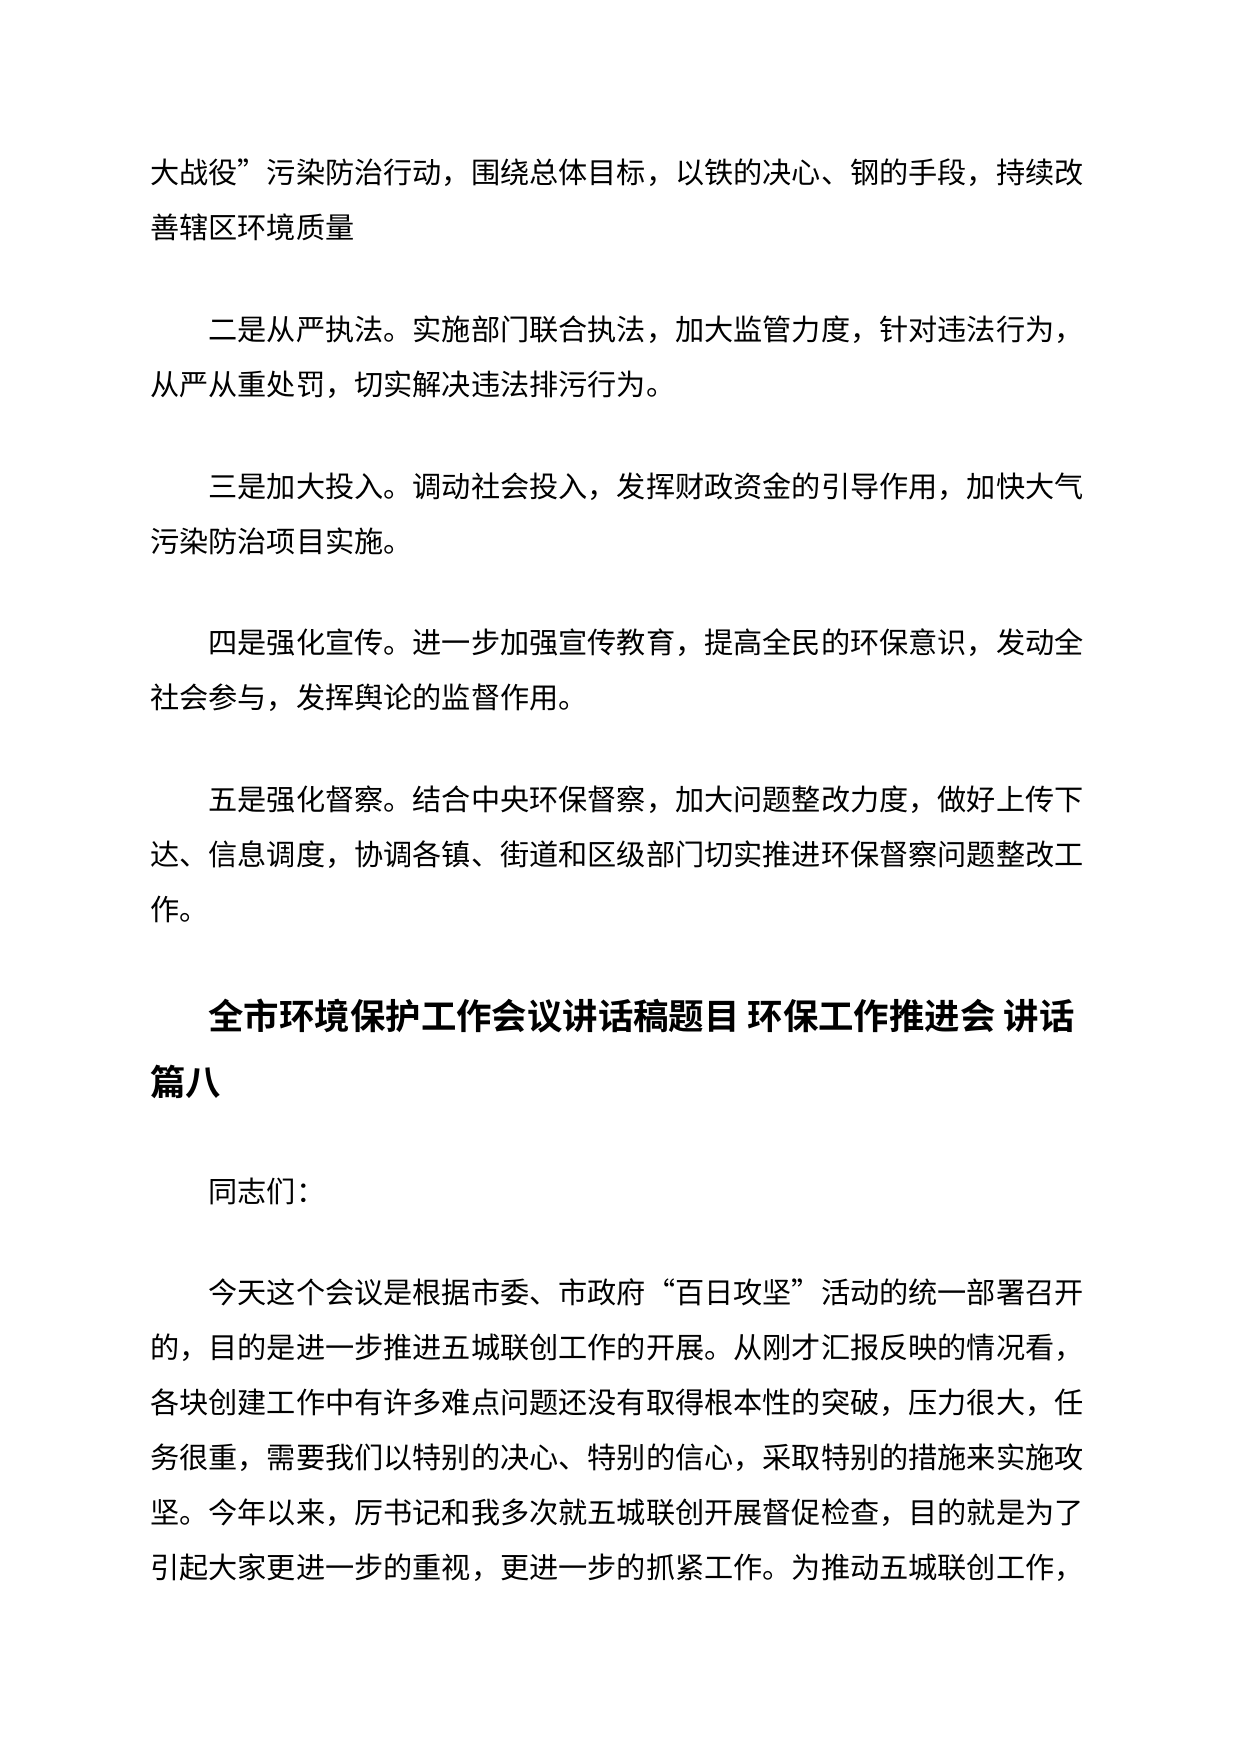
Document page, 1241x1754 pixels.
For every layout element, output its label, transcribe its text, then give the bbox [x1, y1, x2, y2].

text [150, 1270, 1090, 1587]
text 四是强化宣传。进一步加强宣传教育，提高全民的环保意识，发动全社会参与，发挥舆论的监督作用。 [150, 620, 1090, 717]
text 全市环境保护工作会议讲话稿题目 环保工作推进会 讲话篇八 [150, 988, 1090, 1106]
text 三是加大投入。调动社会投入，发挥财政资金的引导作用，加快大气污染防治项目实施。 [150, 463, 1090, 561]
text 同志们： [150, 1168, 1090, 1211]
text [150, 150, 1090, 247]
text 二是从严执法。实施部门联合执法，加大监管力度，针对违法行为，从严从重处罚，切实解决违法排污行为。 [150, 307, 1090, 404]
text 五是强化督察。结合中央环保督察，加大问题整改力度，做好上传下达、信息调度，协调各镇、街道和区级部门切实推进环保督察问题整改工作。 [150, 777, 1090, 929]
